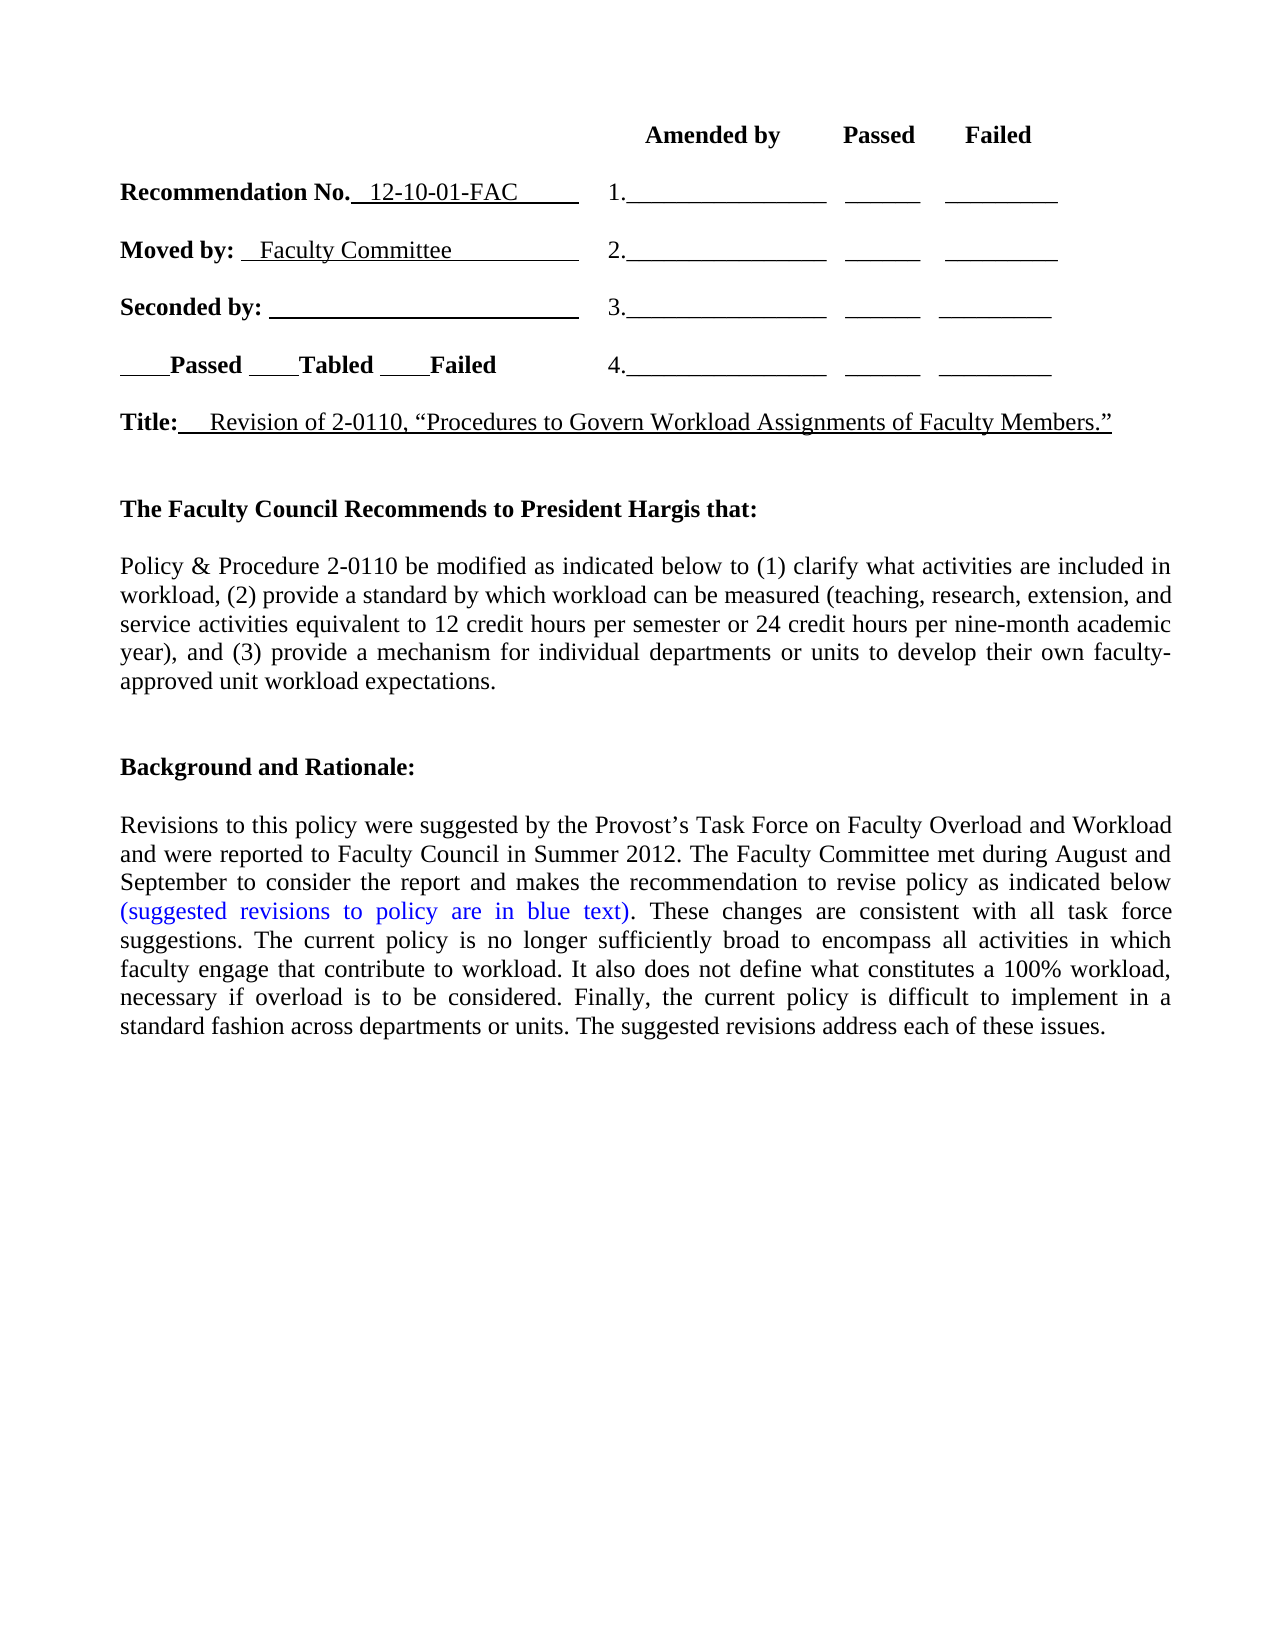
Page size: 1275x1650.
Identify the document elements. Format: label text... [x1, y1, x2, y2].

text Background and Rationale: [120, 752, 1248, 781]
text Moved by: Faculty Committee 2.________________ ______ _________ [120, 235, 1248, 264]
text Revisions to this policy were suggested by the Provost’s Task Force on Faculty Overload and Workload and were reported to Faculty Council in Summer 2012. The Faculty Committee met during August and September to consider the report and makes the recommendation to revise policy as indicated below (suggested revisions to policy are in blue text). These changes are consistent with all task force suggestions. The current policy is no longer sufficiently broad to encompass all activities in which faculty engage that contribute to workload. It also does not define what constitutes a 100% workload, necessary if overload is to be considered. Finally, the current policy is difficult to implement in a standard fashion across departments or units. The suggested revisions address each of these issues. [120, 810, 1173, 1040]
text Policy & Procedure 2-0110 be modified as indicated below to (1) clarify what activities are included in workload, (2) provide a standard by which workload can be measured (teaching, research, extension, and service activities equivalent to 12 credit hours per semester or 24 credit hours per nine-month academic year), and (3) provide a mechanism for individual departments or units to develop their own faculty-approved unit workload expectations. [120, 551, 1173, 695]
text Title: Revision of 2-0110, “Procedures to Govern Workload Assignments of Faculty Members.” [120, 407, 1248, 436]
text Passed Tabled Failed 4.________________ ______ _________ [120, 350, 1248, 379]
text Recommendation No. 12-10-01-FAC 1.________________ ______ _________ [120, 177, 1248, 206]
text Seconded by: 3.________________ ______ _________ [120, 292, 1248, 321]
text The Faculty Council Recommends to President Hargis that: [120, 494, 1248, 522]
text Amended by Passed Failed [495, 120, 1248, 149]
